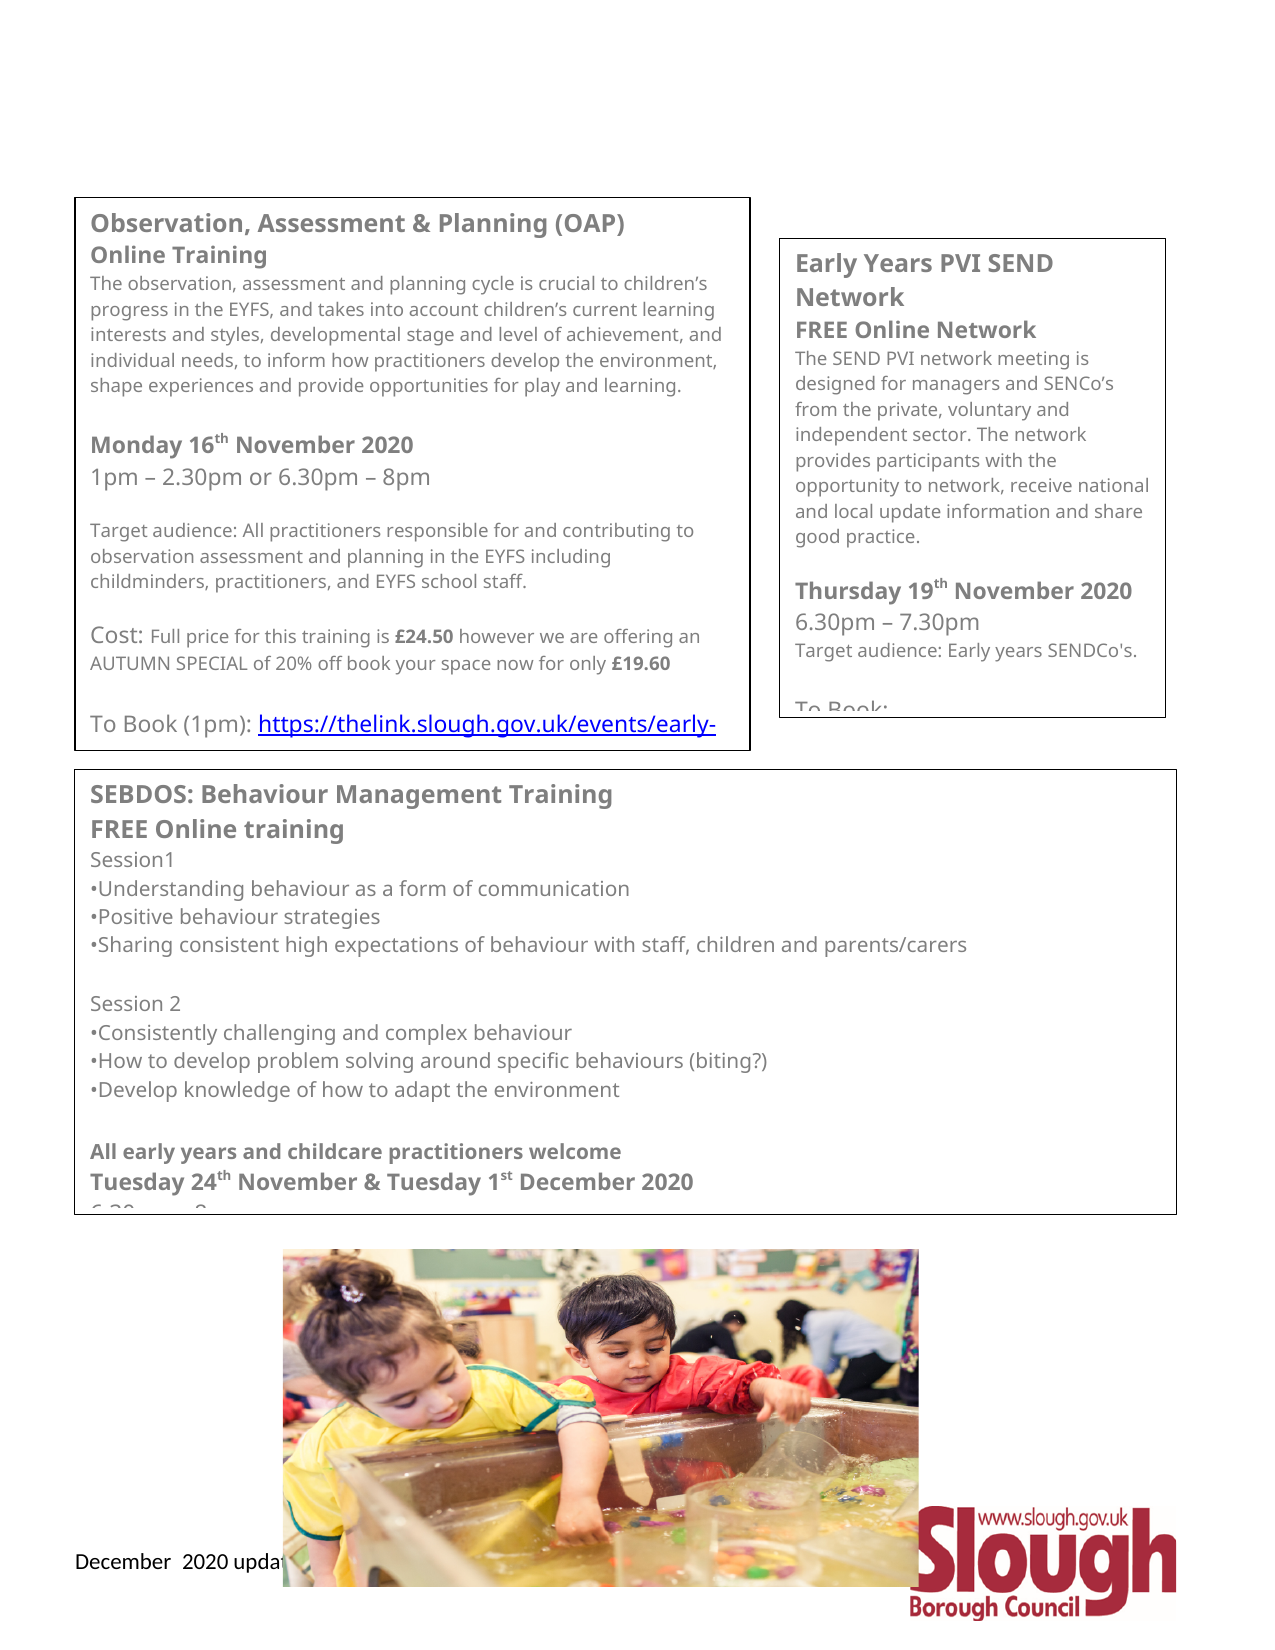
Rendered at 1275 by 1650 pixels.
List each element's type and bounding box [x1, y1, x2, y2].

picture [282, 1249, 1177, 1621]
